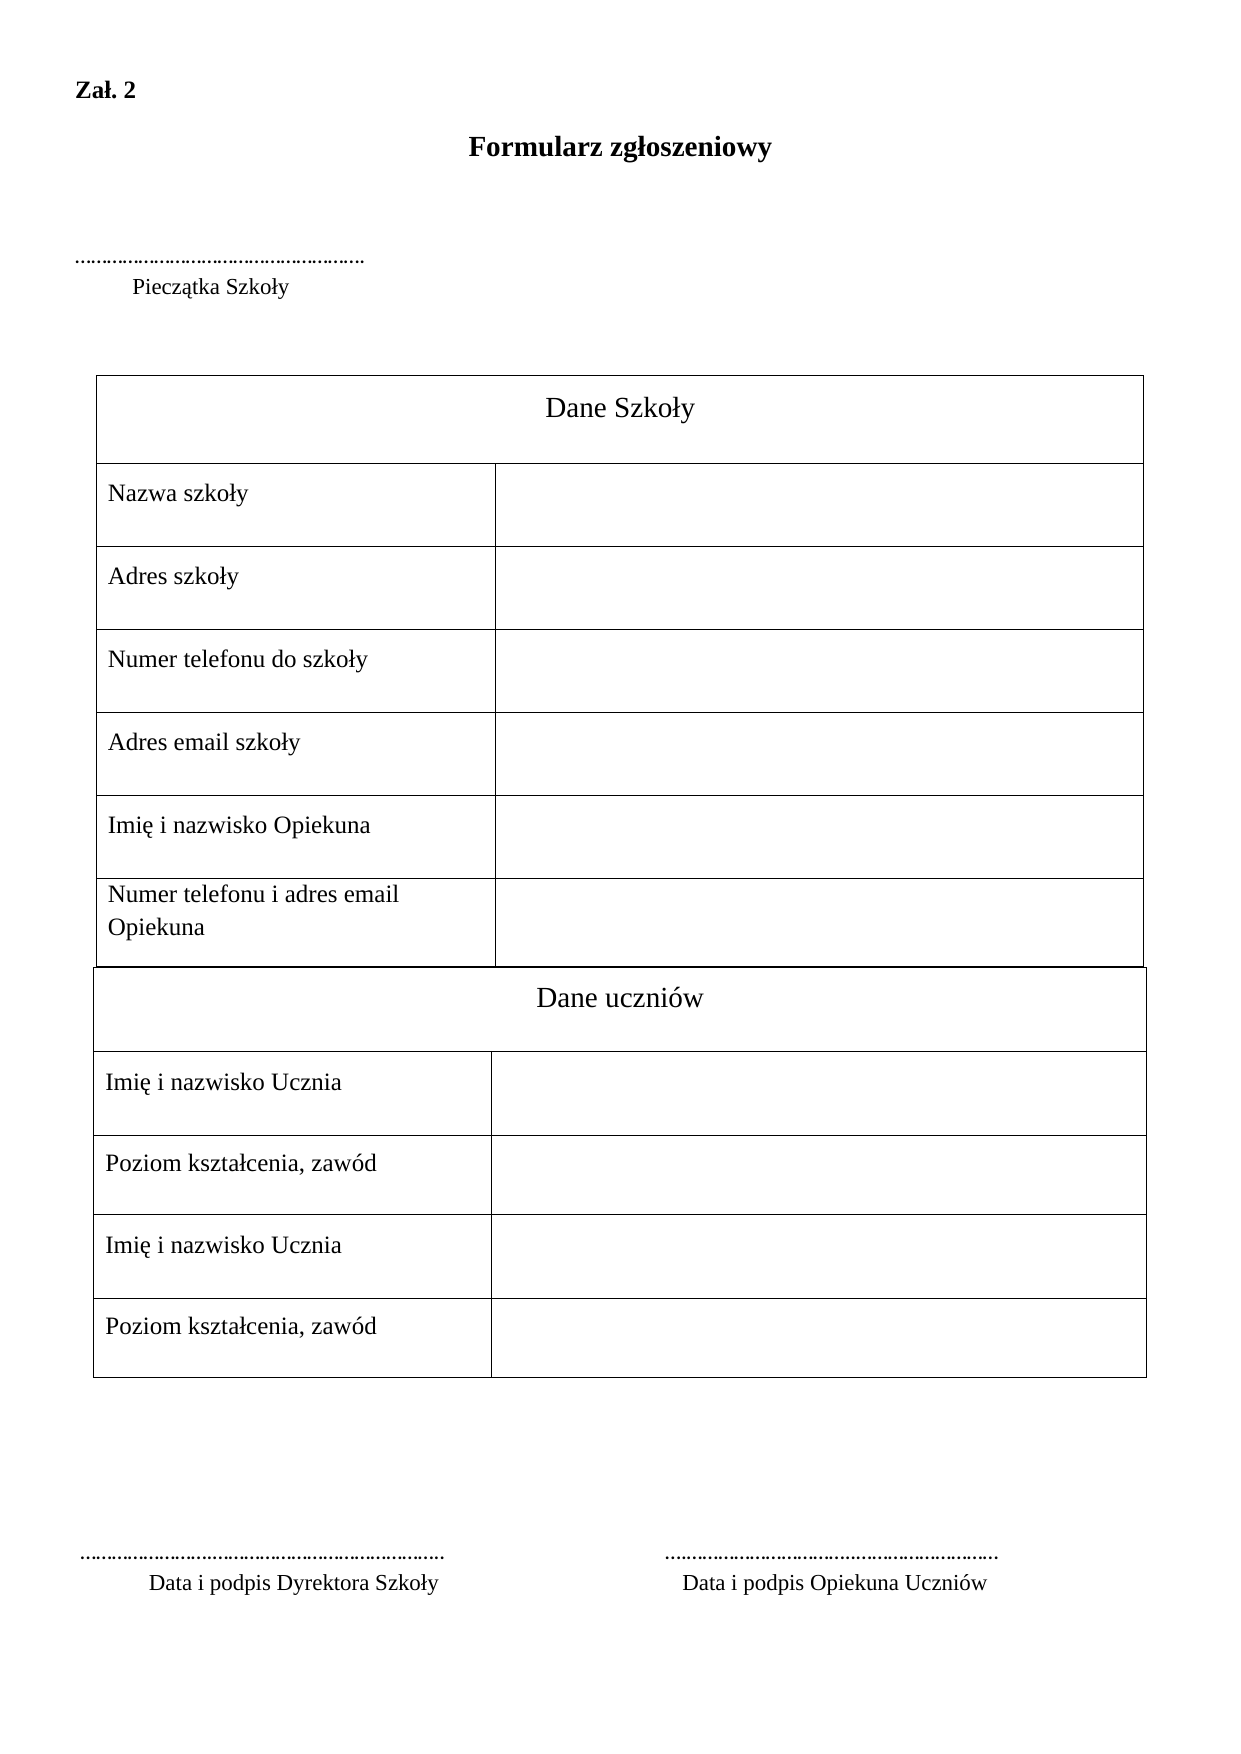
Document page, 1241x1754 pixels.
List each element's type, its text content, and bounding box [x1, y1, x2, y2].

table_header Dane uczniów [94, 968, 1146, 1051]
text Zał. 2 [75, 75, 1165, 104]
table_cell Imię i nazwisko Ucznia [94, 1052, 491, 1135]
table_cell [496, 547, 1143, 629]
text …………………….…………………………………….. ….…………………………..……………………… Data i podpis Dyrektora Szkoły Data i podpis Opiekuna Uczniów [75, 1537, 1165, 1626]
table_cell [492, 1136, 1146, 1214]
table_cell Nazwa szkoły [97, 464, 495, 546]
table_cell [496, 796, 1143, 878]
table_cell Poziom kształcenia, zawód [94, 1299, 491, 1377]
table_cell Numer telefonu i adres email Opiekuna [97, 879, 495, 966]
text Formularz zgłoszeniowy [75, 129, 1165, 162]
table_cell [496, 713, 1143, 795]
table_cell [496, 464, 1143, 546]
table_cell [492, 1052, 1146, 1135]
table_cell Adres email szkoły [97, 713, 495, 795]
table_cell [492, 1215, 1146, 1298]
table_header Dane Szkoły [97, 376, 1143, 463]
table_cell Imię i nazwisko Opiekuna [97, 796, 495, 878]
table_cell Numer telefonu do szkoły [97, 630, 495, 712]
table_cell Poziom kształcenia, zawód [94, 1136, 491, 1214]
table_cell Adres szkoły [97, 547, 495, 629]
table_cell [496, 879, 1143, 966]
table_cell Imię i nazwisko Ucznia [94, 1215, 491, 1298]
text ………………………………………………. Pieczątka Szkoły [75, 241, 1165, 299]
table_cell [496, 630, 1143, 712]
table_cell [492, 1299, 1146, 1377]
